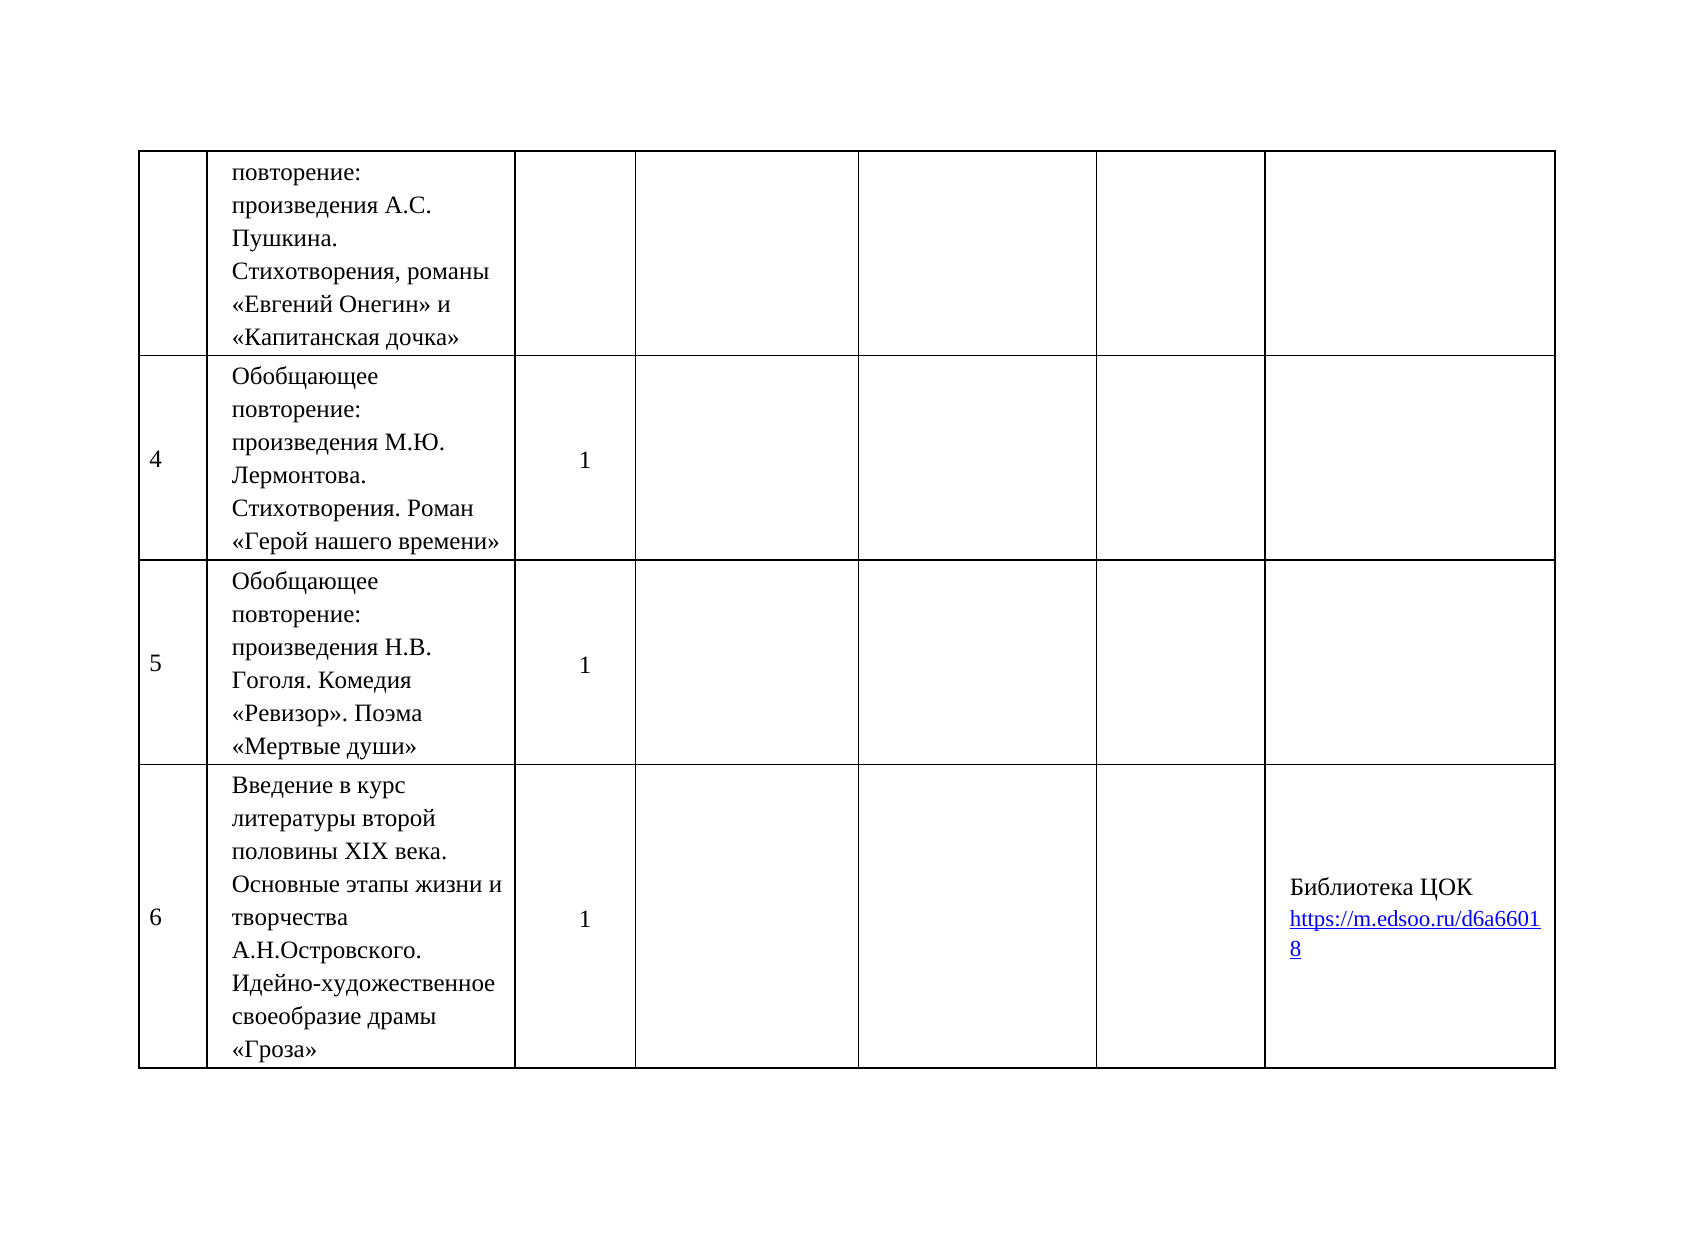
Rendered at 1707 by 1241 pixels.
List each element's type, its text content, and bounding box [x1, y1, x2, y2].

table_cell [636, 561, 858, 763]
table_cell [636, 356, 858, 559]
table_cell [859, 152, 1096, 354]
table_cell 5 [140, 561, 206, 763]
table_cell [859, 561, 1096, 763]
table_cell [1097, 765, 1264, 1067]
table_cell Обобщающее повторение: произведения Н.В. Гоголя. Комедия «Ревизор». Поэма «Мертвые души» [208, 561, 514, 763]
table_cell Введение в курс литературы второй половины ХIX века. Основные этапы жизни и творчества А.Н.Островского. Идейно-художественное своеобразие драмы «Гроза» [208, 765, 514, 1067]
table_cell [636, 765, 858, 1067]
table_cell [859, 765, 1096, 1067]
table_cell [1266, 356, 1554, 559]
table_cell [1266, 561, 1554, 763]
table_cell [1097, 152, 1264, 354]
table_cell [636, 152, 858, 354]
table_cell Библиотека ЦОК https://m.edsoo.ru/d6a66018 [1266, 765, 1554, 1067]
table_cell 6 [140, 765, 206, 1067]
table_cell [859, 356, 1096, 559]
table_cell 1 [516, 561, 635, 763]
table_cell 3 [140, 152, 206, 354]
table_cell 1 [516, 765, 635, 1067]
table_cell 1 [516, 152, 635, 354]
table_cell [1266, 152, 1554, 354]
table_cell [208, 152, 514, 354]
table_cell [1097, 561, 1264, 763]
table_cell 1 [516, 356, 635, 559]
table_cell [1097, 356, 1264, 559]
table_cell Обобщающее повторение: произведения М.Ю. Лермонтова. Стихотворения. Роман «Герой нашего времени» [208, 356, 514, 559]
table_cell 4 [140, 356, 206, 559]
